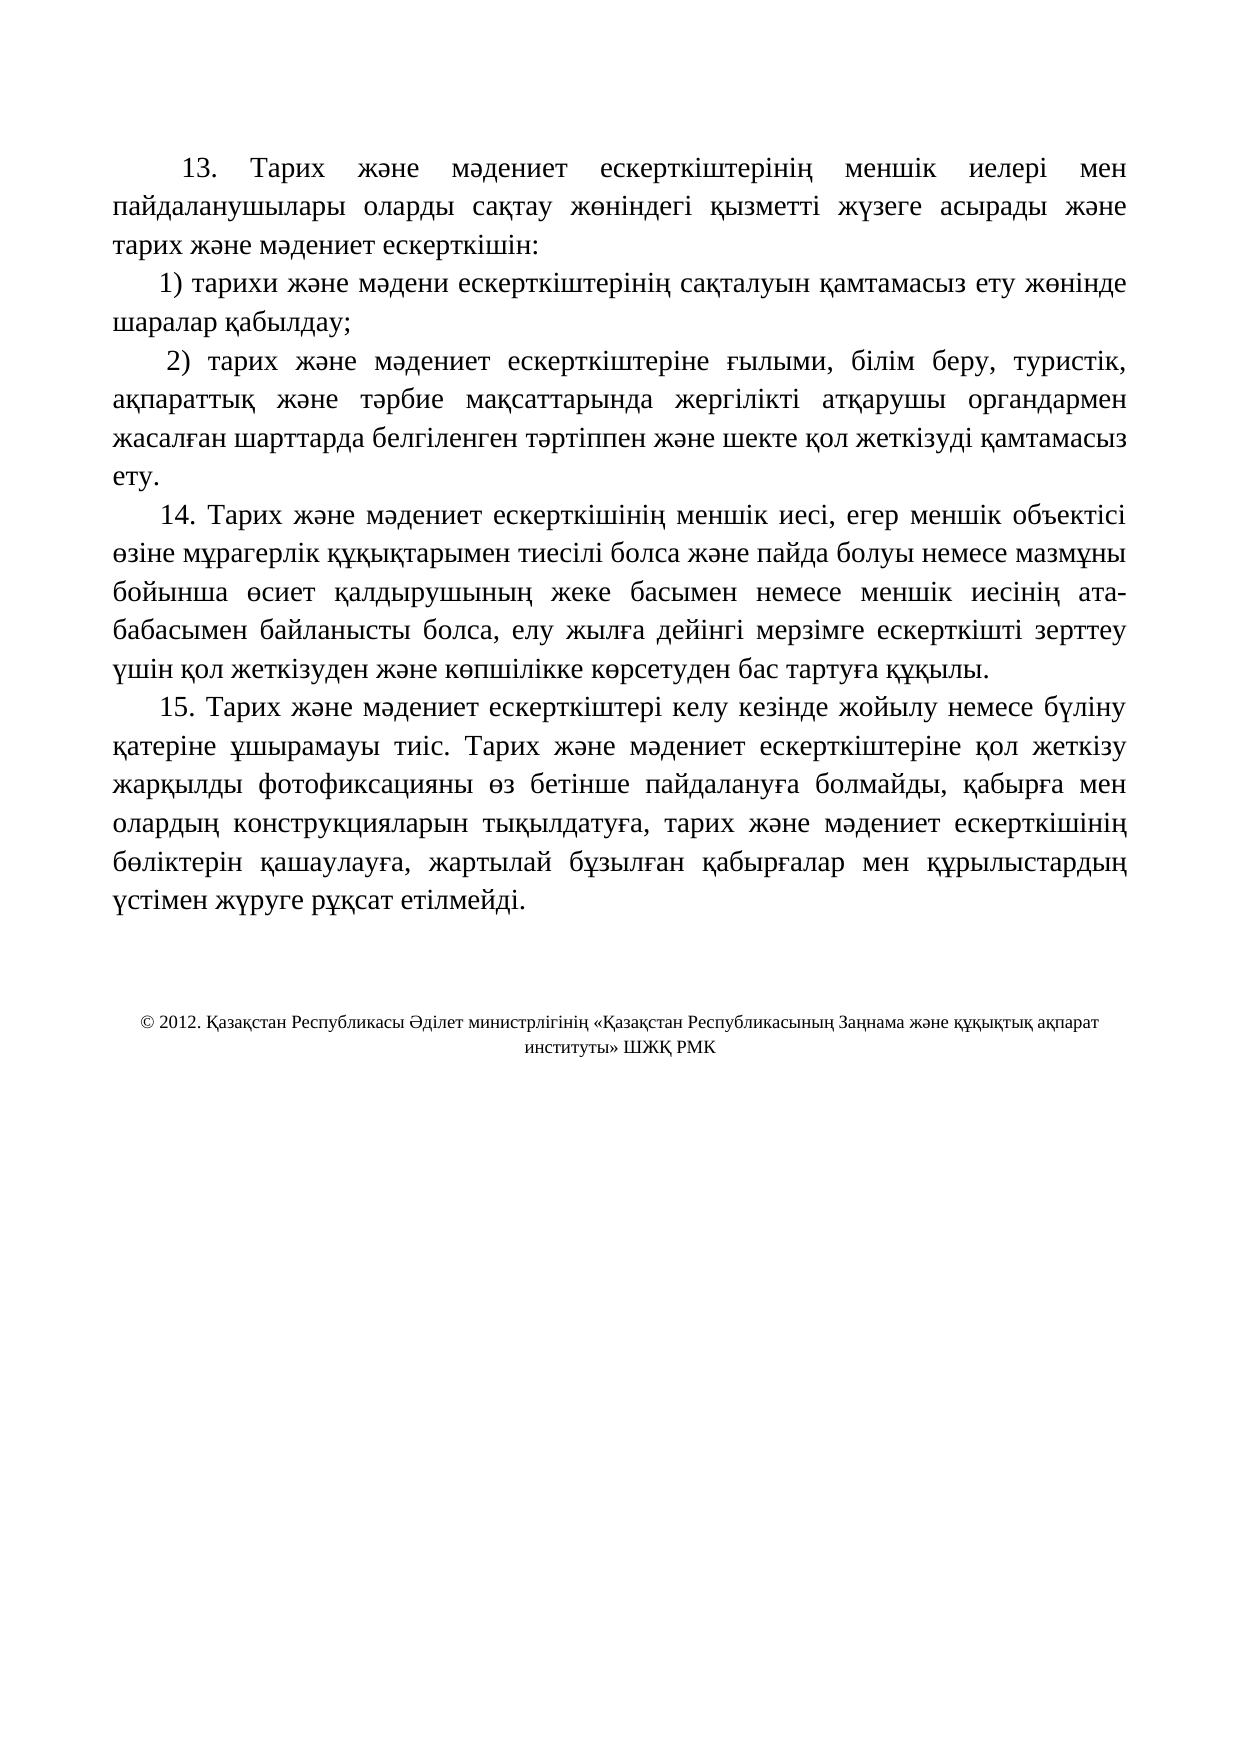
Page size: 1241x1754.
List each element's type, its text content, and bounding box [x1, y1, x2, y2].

text 13. Тарих және мәдениет ескерткіштерінің меншік иелері мен пайдаланушылары оларды сақтау жөніндегі қызметті жүзеге асырады және тарих және мәдениет ескерткішін: [112, 150, 1128, 261]
text 15. Тарих және мәдениет ескерткіштері келу кезінде жойылу немесе бүліну қатеріне ұшырамауы тиіс. Тарих және мәдениет ескерткіштеріне қол жеткізу жарқылды фотофиксацияны өз бетінше пайдалануға болмайды, қабырға мен олардың конструкцияларын тықылдатуға, тарих және мәдениет ескерткішінің бөліктерін қашаулауға, жартылай бұзылған қабырғалар мен құрылыстардың үстімен жүруге рұқсат етілмейді. [112, 689, 1128, 916]
text 14. Тарих және мәдениет ескерткішінің меншік иесі, егер меншік объектісі өзіне мұрагерлік құқықтарымен тиесілі болса және пайда болуы немесе мазмұны бойынша өсиет қалдырушының жеке басымен немесе меншік иесінің ата-бабасымен байланысты болса, елу жылға дейiнгі мерзімге ескерткішті зерттеу үшін қол жеткізуден және көпшілікке көрсетуден бас тартуға құқылы. [112, 497, 1128, 684]
text © 2012. Қазақстан Республикасы Әділет министрлігінің «Қазақстан Республикасының Заңнама және құқықтық ақпарат институты» ШЖҚ РМК [112, 1011, 1128, 1058]
text 1) тарихи және мәдени ескерткіштерінің сақталуын қамтамасыз ету жөнінде шаралар қабылдау; [112, 266, 1128, 338]
text 2) тарих және мәдениет ескерткіштеріне ғылыми, білім беру, туристік, ақпараттық және тәрбие мақсаттарында жергілікті атқарушы органдармен жасалған шарттарда белгіленген тәртіппен және шекте қол жеткізуді қамтамасыз ету. [112, 343, 1128, 492]
